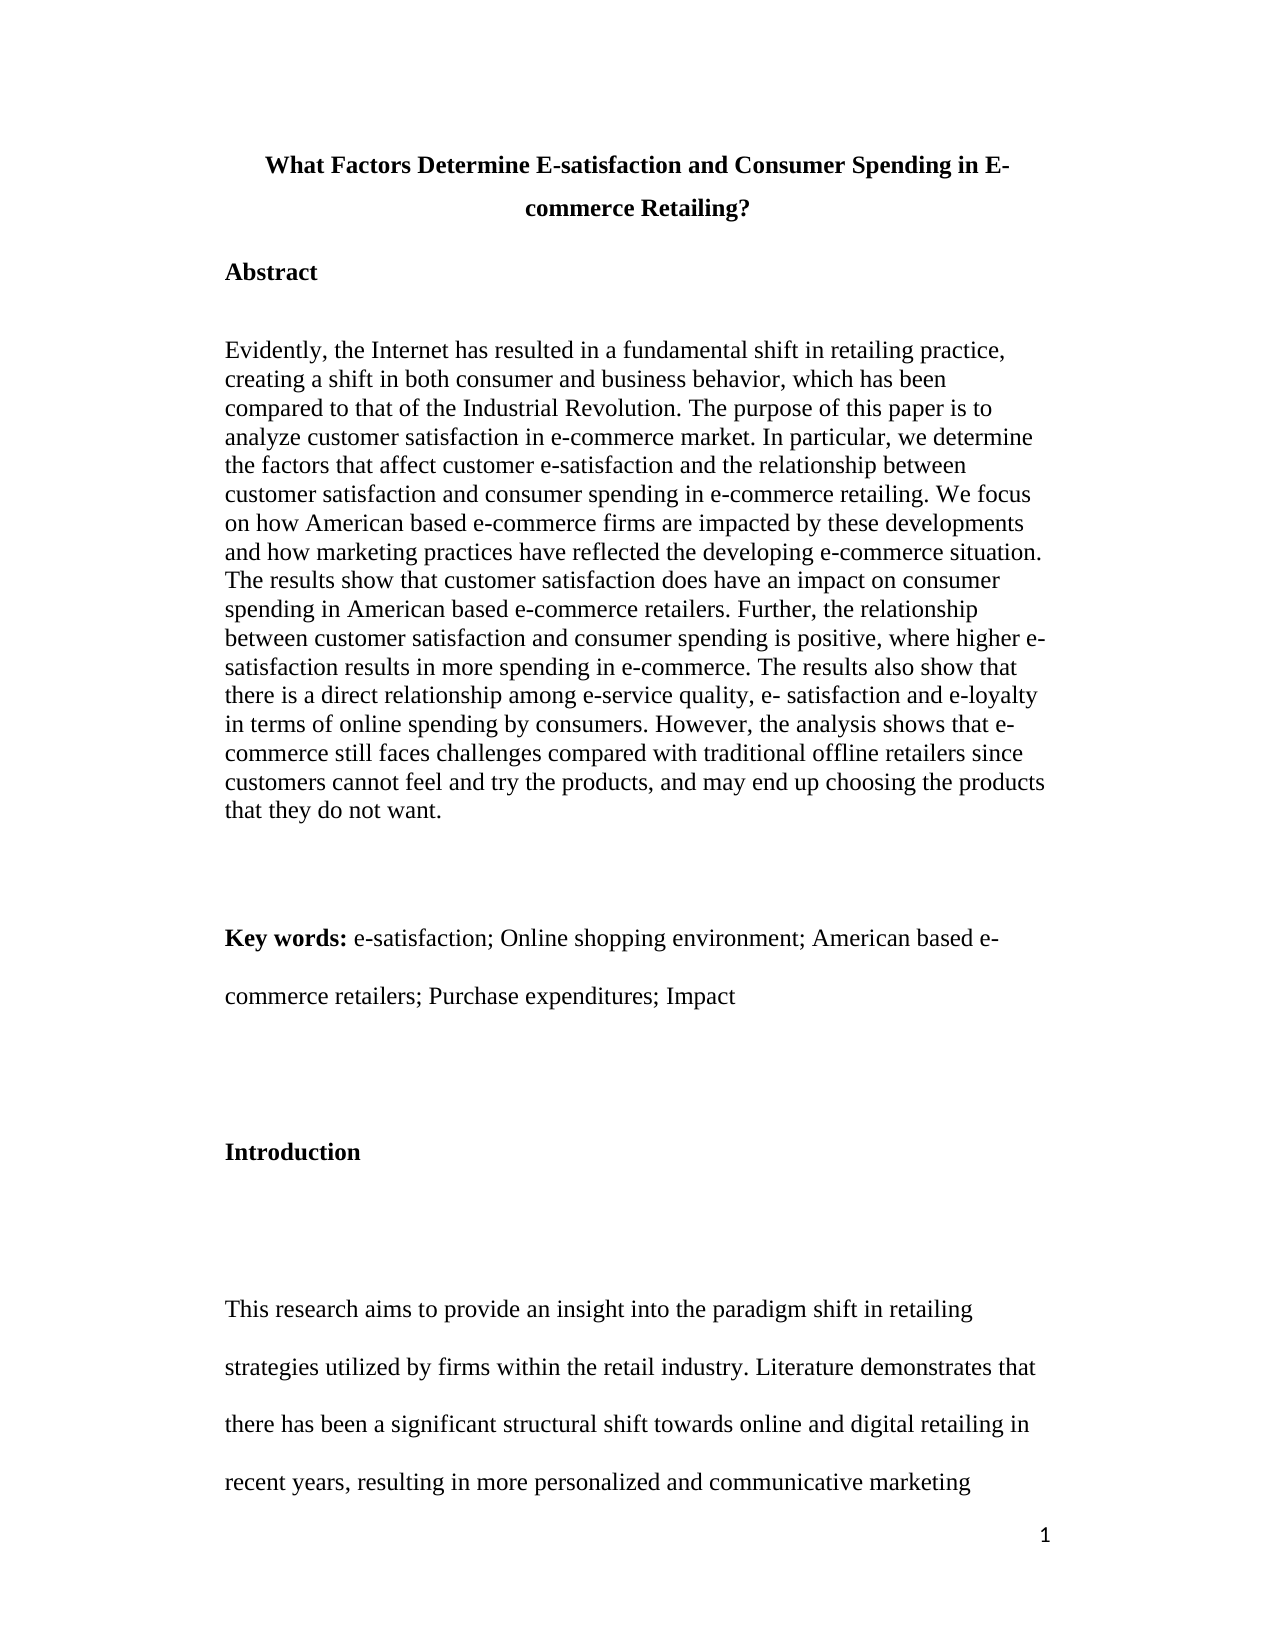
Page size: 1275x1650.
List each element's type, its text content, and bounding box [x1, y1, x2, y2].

text Key words: e-satisfaction; Online shopping environment; American based e-commerce retailers; Purchase expenditures; Impact [224, 923, 1051, 1009]
text Introduction [224, 1137, 1051, 1166]
text Abstract [224, 257, 1051, 286]
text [224, 1294, 1051, 1495]
text What Factors Determine E-satisfaction and Consumer Spending in E-commerce Retailing? [224, 150, 1051, 222]
text Evidently, the Internet has resulted in a fundamental shift in retailing practice, creating a shift in both consumer and business behavior, which has been compared to that of the Industrial Revolution. The purpose of this paper is to analyze customer satisfaction in e-commerce market. In particular, we determine the factors that affect customer e-satisfaction and the relationship between customer satisfaction and consumer spending in e-commerce retailing. We focus on how American based e-commerce firms are impacted by these developments and how marketing practices have reflected the developing e-commerce situation. The results show that customer satisfaction does have an impact on consumer spending in American based e-commerce retailers. Further, the relationship between customer satisfaction and consumer spending is positive, where higher e-satisfaction results in more spending in e-commerce. The results also show that there is a direct relationship among e-service quality, e- satisfaction and e-loyalty in terms of online spending by consumers. However, the analysis shows that e-commerce still faces challenges compared with traditional offline retailers since customers cannot feel and try the products, and may end up choosing the products that they do not want. [224, 335, 1051, 824]
